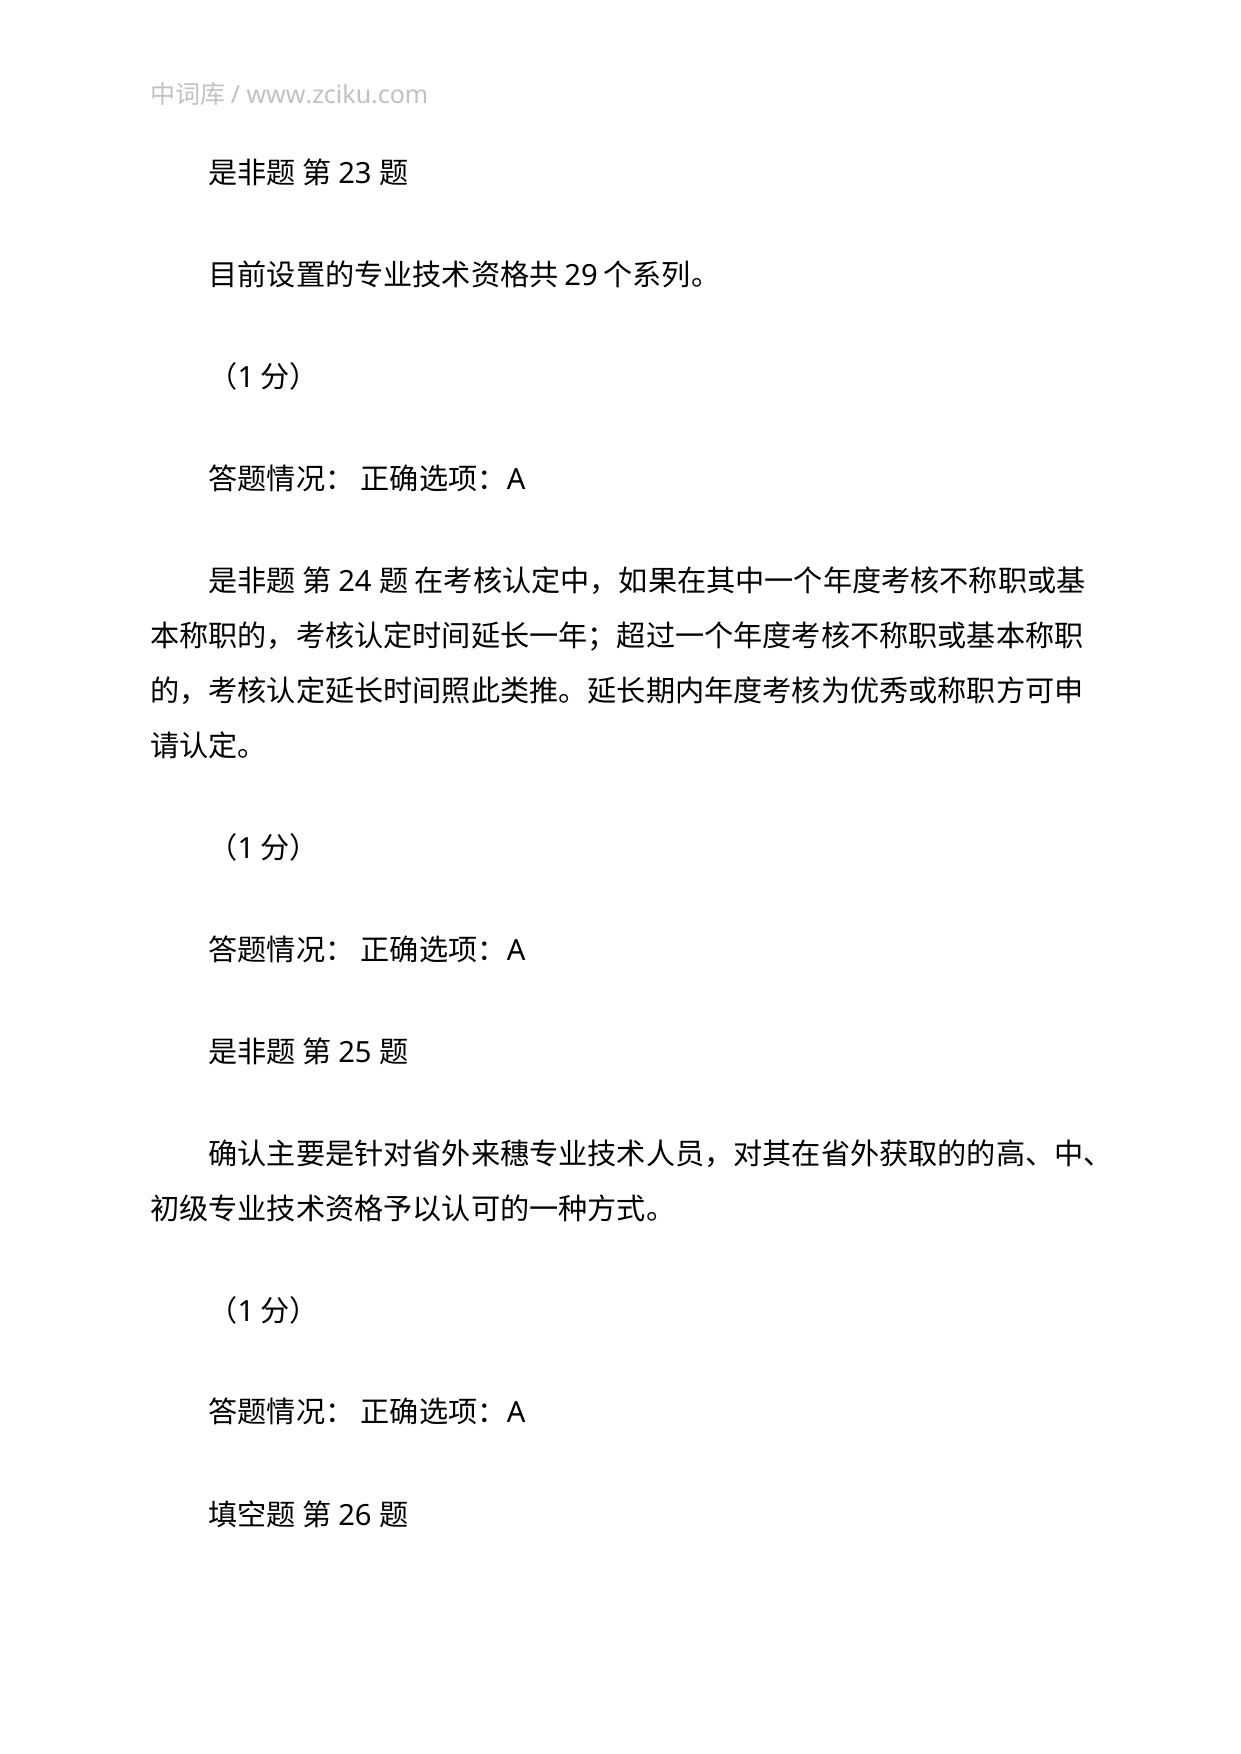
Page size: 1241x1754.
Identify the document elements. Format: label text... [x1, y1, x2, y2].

text 目前设置的专业技术资格共29个系列。 [150, 252, 1090, 294]
text （1分） [150, 824, 1090, 867]
text 是非题 第 23 题 [150, 150, 1090, 192]
text 填空题 第 26 题 [150, 1491, 1090, 1533]
text 确认主要是针对省外来穗专业技术人员，对其在省外获取的的高、中、初级专业技术资格予以认可的一种方式。 [150, 1130, 1090, 1228]
text 答题情况： 正确选项：A [150, 1389, 1090, 1431]
text （1分） [150, 354, 1090, 396]
text 是非题 第 24 题 在考核认定中，如果在其中一个年度考核不称职或基本称职的，考核认定时间延长一年；超过一个年度考核不称职或基本称职的，考核认定延长时间照此类推。延长期内年度考核为优秀或称职方可申请认定。 [150, 558, 1090, 765]
text 答题情况： 正确选项：A [150, 926, 1090, 969]
text 答题情况： 正确选项：A [150, 456, 1090, 498]
text （1分） [150, 1287, 1090, 1329]
text 是非题 第 25 题 [150, 1028, 1090, 1071]
